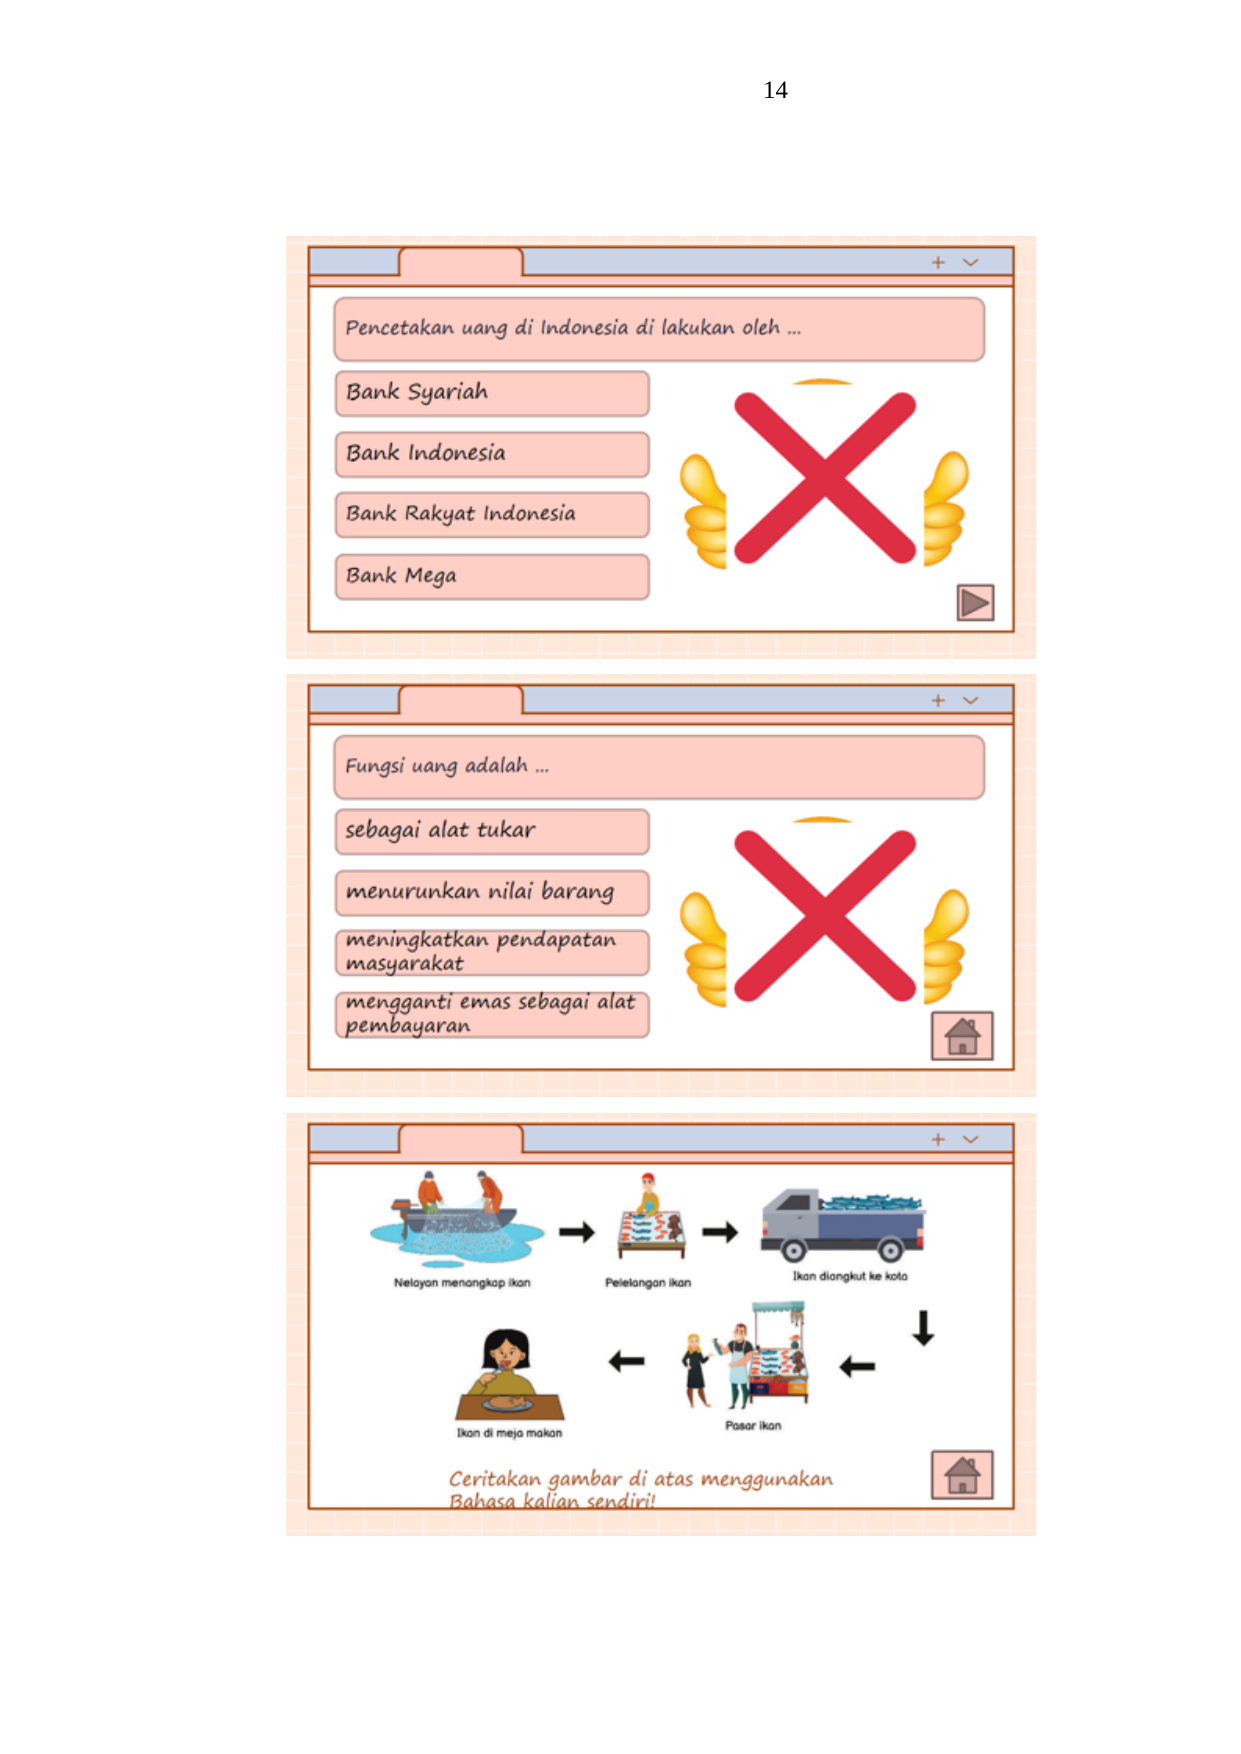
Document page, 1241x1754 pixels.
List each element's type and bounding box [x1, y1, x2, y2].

picture [286, 1113, 1037, 1536]
picture [286, 236, 1037, 659]
picture [286, 674, 1037, 1097]
